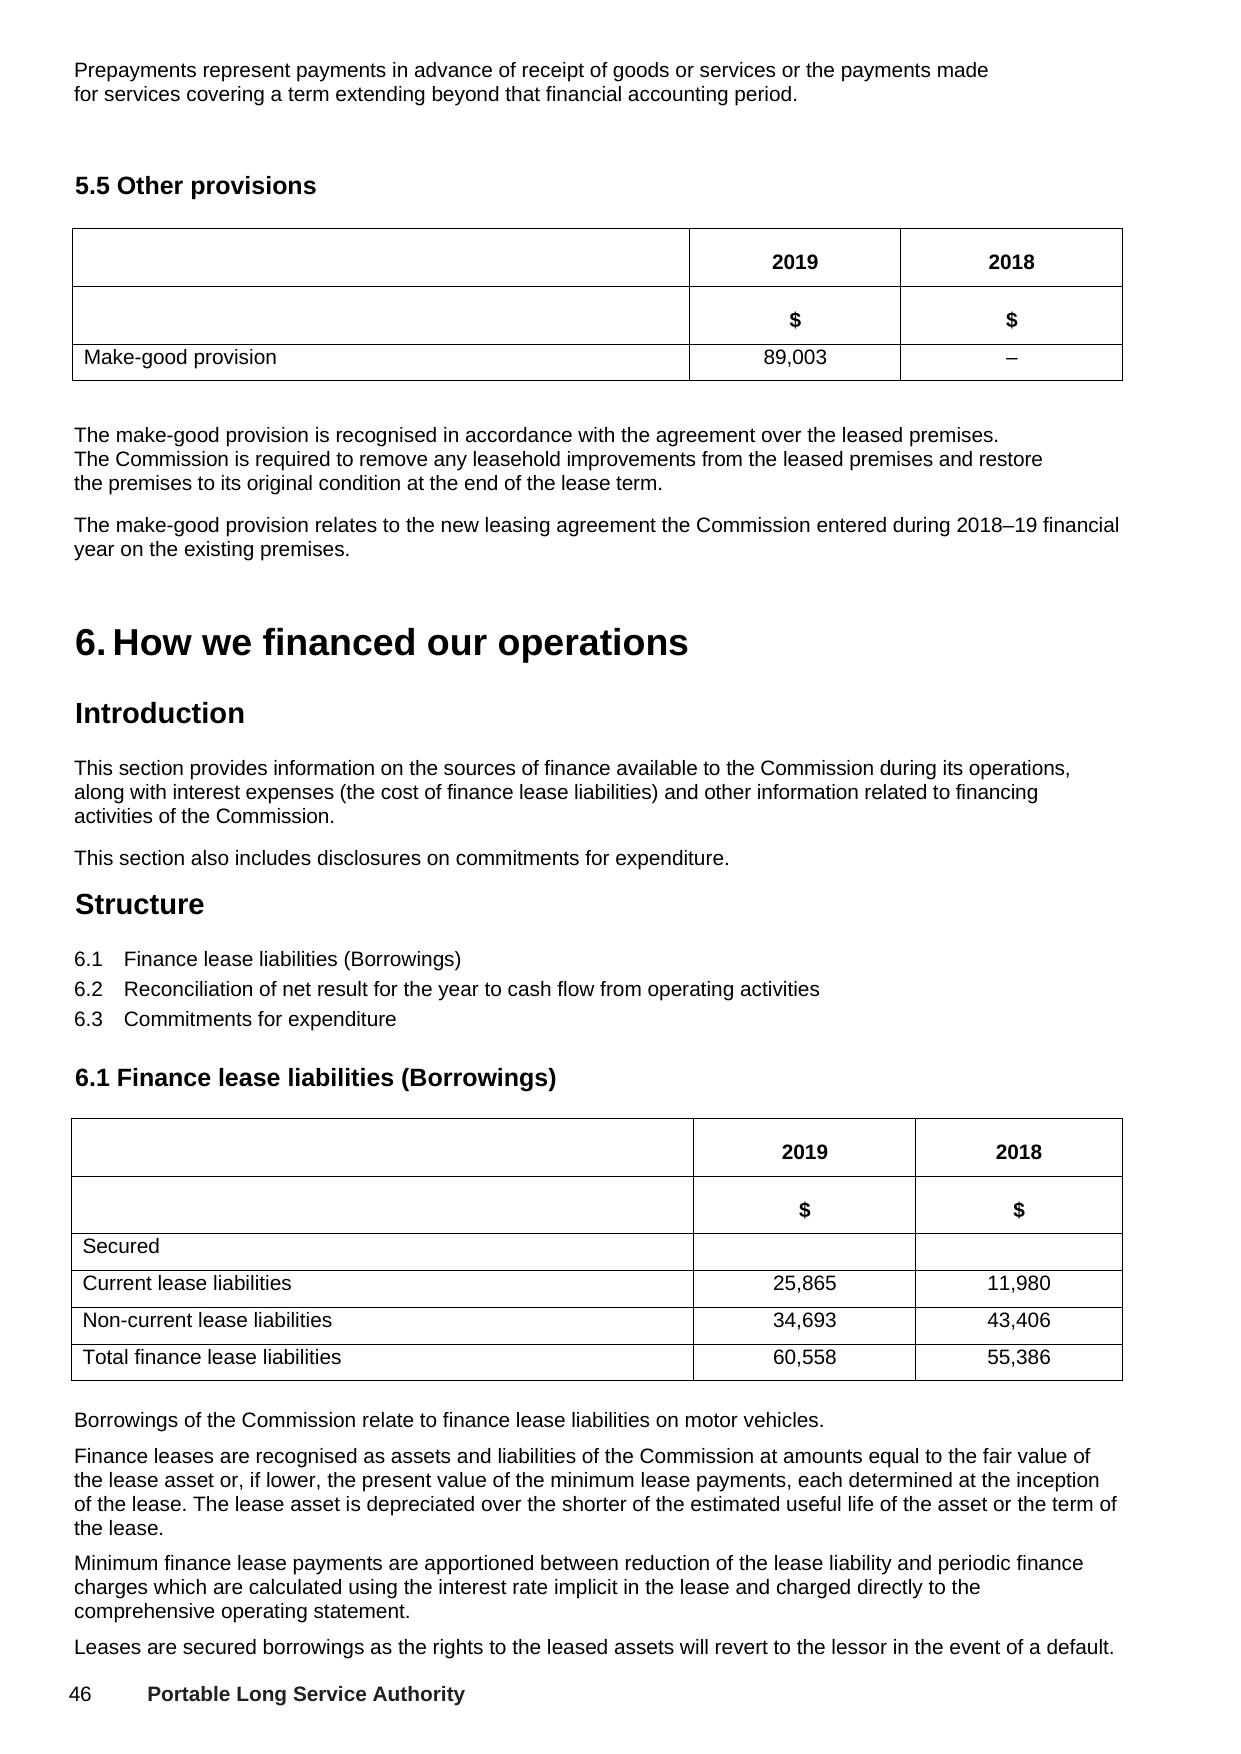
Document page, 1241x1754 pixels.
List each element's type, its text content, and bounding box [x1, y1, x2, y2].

text 6.1 Finance lease liabilities (Borrowings) [74, 947, 1122, 971]
text The make-good provision is recognised in accordance with the agreement over the leased premises. The Commission is required to remove any leasehold improvements from the leased premises and restore the premises to its original condition at the end of the lease term. [74, 423, 1122, 495]
text Minimum finance lease payments are apportioned between reduction of the lease liability and periodic finance charges which are calculated using the interest rate implicit in the lease and charged directly to the comprehensive operating statement. [74, 1551, 1122, 1623]
table_header 2018 [901, 229, 1122, 286]
text 6.3 Commitments for expenditure [74, 1007, 1122, 1031]
table_cell $ [901, 287, 1122, 343]
table_cell $ [694, 1177, 915, 1233]
table_header 2018 [916, 1119, 1122, 1176]
table_cell 25,865 [694, 1271, 915, 1307]
table_cell Make-good provision [73, 345, 689, 380]
table_cell [694, 1234, 915, 1270]
table_cell [72, 1177, 693, 1233]
table_header [72, 1119, 693, 1176]
table_cell 11,980 [916, 1271, 1122, 1307]
subtitle How we financed our operations [75, 620, 1240, 663]
table_cell $ [690, 287, 900, 343]
text Prepayments represent payments in advance of receipt of goods or services or the payments made for services covering a term extending beyond that financial accounting period. [74, 58, 1240, 106]
table_cell 60,558 [694, 1345, 915, 1380]
text This section also includes disclosures on commitments for expenditure. [74, 845, 1122, 869]
subtitle 5.5 Other provisions [75, 171, 1240, 199]
table_header [73, 229, 689, 286]
table_cell Secured [72, 1234, 693, 1270]
table_cell 43,406 [916, 1308, 1122, 1343]
subtitle Introduction [75, 696, 1240, 729]
table_cell [916, 1234, 1122, 1270]
subtitle Structure [75, 887, 1240, 921]
subtitle 6.1 Finance lease liabilities (Borrowings) [75, 1063, 1240, 1092]
table_cell [73, 287, 689, 343]
table_cell Non-current lease liabilities [72, 1308, 693, 1343]
table_cell 55,386 [916, 1345, 1122, 1380]
table_cell 89,003 [690, 345, 900, 380]
table_cell $ [916, 1177, 1122, 1233]
text Borrowings of the Commission relate to finance lease liabilities on motor vehicles. [74, 1408, 1122, 1432]
table_cell – [901, 345, 1122, 380]
text 6.2 Reconciliation of net result for the year to cash flow from operating activities [74, 977, 1122, 1001]
text Leases are secured borrowings as the rights to the leased assets will revert to the lessor in the event of a default. [74, 1635, 1122, 1659]
table_header 2019 [690, 229, 900, 286]
text This section provides information on the sources of finance available to the Commission during its operations, along with interest expenses (the cost of finance lease liabilities) and other information related to financing activities of the Commission. [74, 756, 1122, 828]
table_cell Current lease liabilities [72, 1271, 693, 1307]
table_cell Total finance lease liabilities [72, 1345, 693, 1380]
table_header 2019 [694, 1119, 915, 1176]
text Finance leases are recognised as assets and liabilities of the Commission at amounts equal to the fair value of the lease asset or, if lower, the present value of the minimum lease payments, each determined at the inception of the lease. The lease asset is depreciated over the shorter of the estimated useful life of the asset or the term of the lease. [74, 1443, 1122, 1539]
table_cell 34,693 [694, 1308, 915, 1343]
text The make-good provision relates to the new leasing agreement the Commission entered during 2018–19 financial year on the existing premises. [74, 512, 1122, 560]
